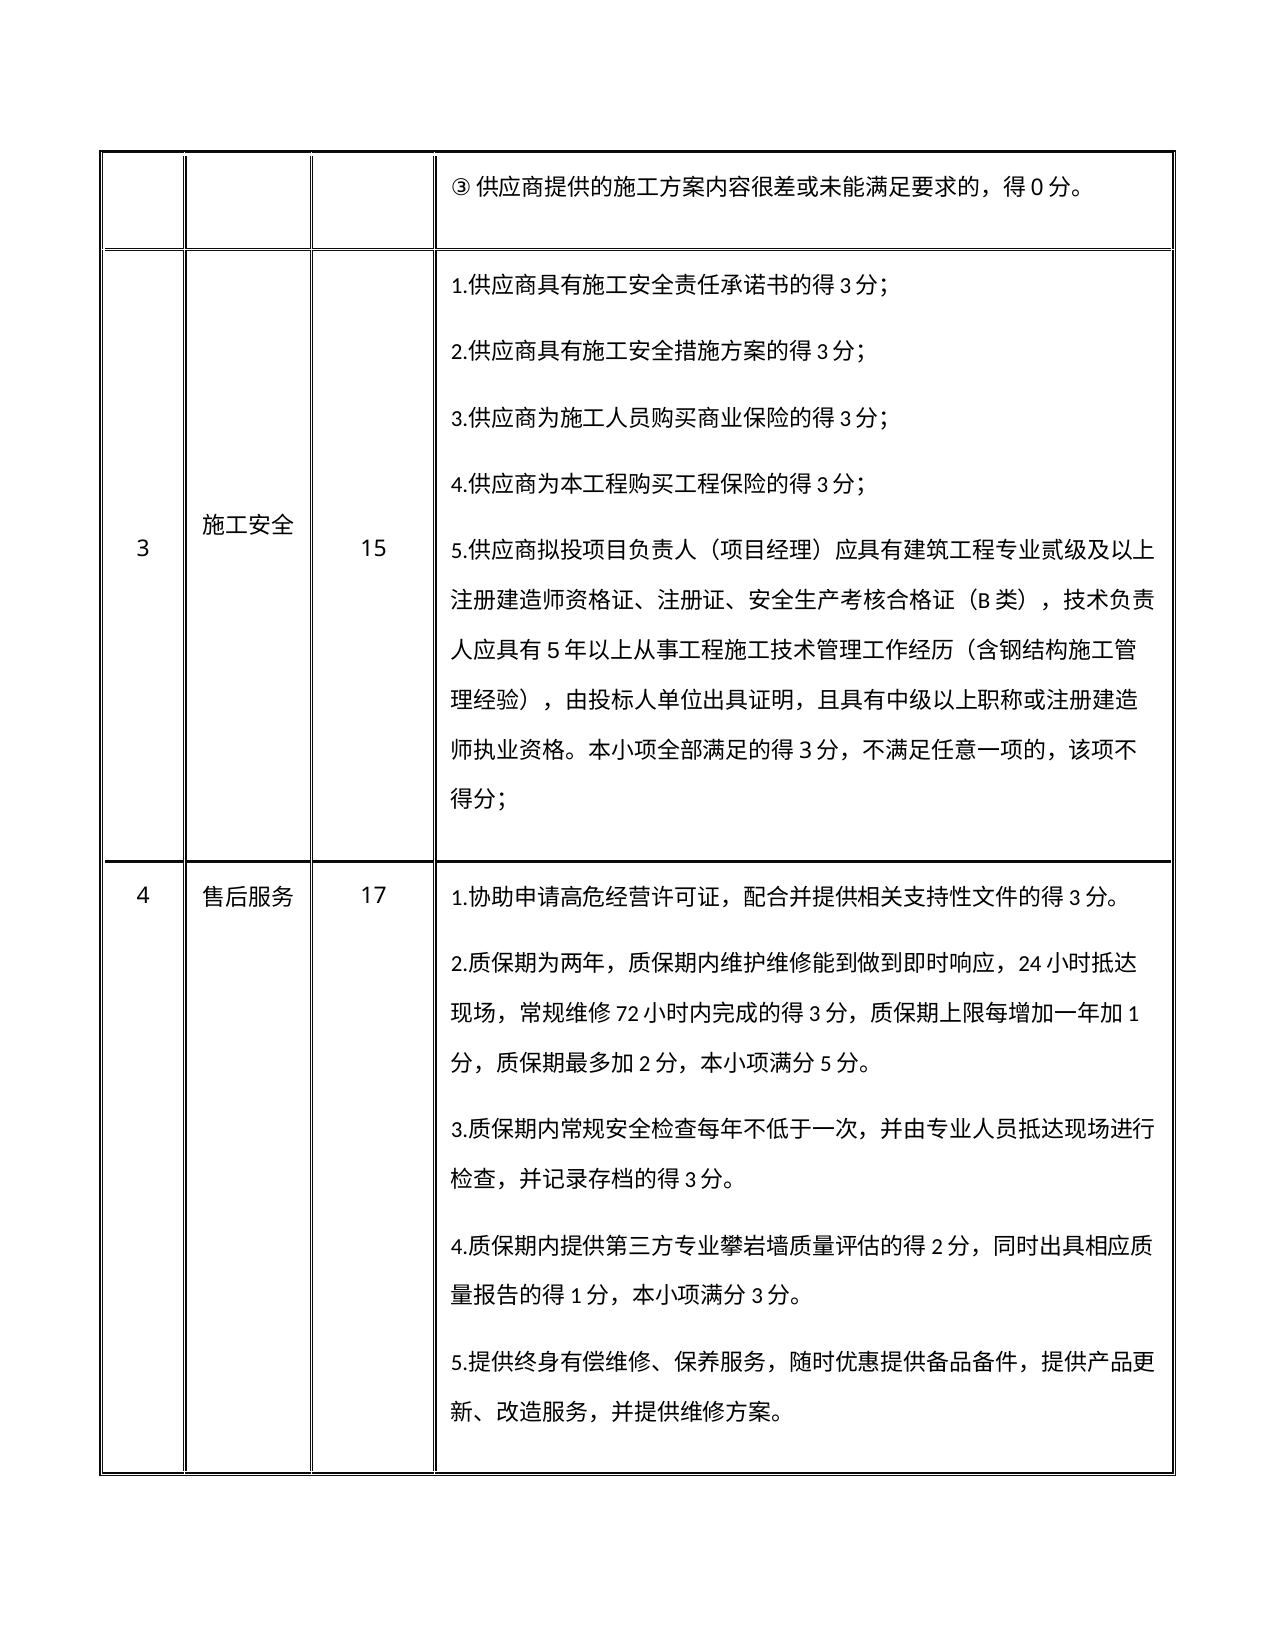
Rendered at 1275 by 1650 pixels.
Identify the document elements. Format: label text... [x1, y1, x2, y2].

table_cell 3 [101, 248, 185, 860]
table_cell 4 [103, 860, 185, 1472]
table_cell 2 [103, 152, 185, 248]
table_cell 施工安全 [187, 251, 310, 860]
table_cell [435, 153, 1172, 248]
table_cell 17 [311, 860, 435, 1472]
table_cell 售后服务 [185, 863, 311, 1472]
table_cell 1.供应商具有施工安全责任承诺书的得3分； 2.供应商具有施工安全措施方案的得3分； 3.供应商为施工人员购买商业保险的得3分； 4.供应商为本工程购买工程保险的得3分； 5.供应商拟投项目负责人（项目经理）应具有建筑工程专业贰级及以上注册建造师资格证、注册证、安全生产考核合格证（B类），技术负责人应具有5年以上从事工程施工技术管理工作经历（含钢结构施工管理经验），由投标人单位出具证明，且具有中级以上职称或注册建造师执业资格。本小项全部满足的得3分，不满足任意一项的，该项不得分； [435, 248, 1174, 860]
table_cell 10 [311, 152, 435, 248]
table_cell 施工方案及技术措施 [185, 153, 311, 248]
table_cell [435, 860, 1172, 1472]
table_cell 15 [313, 251, 433, 860]
